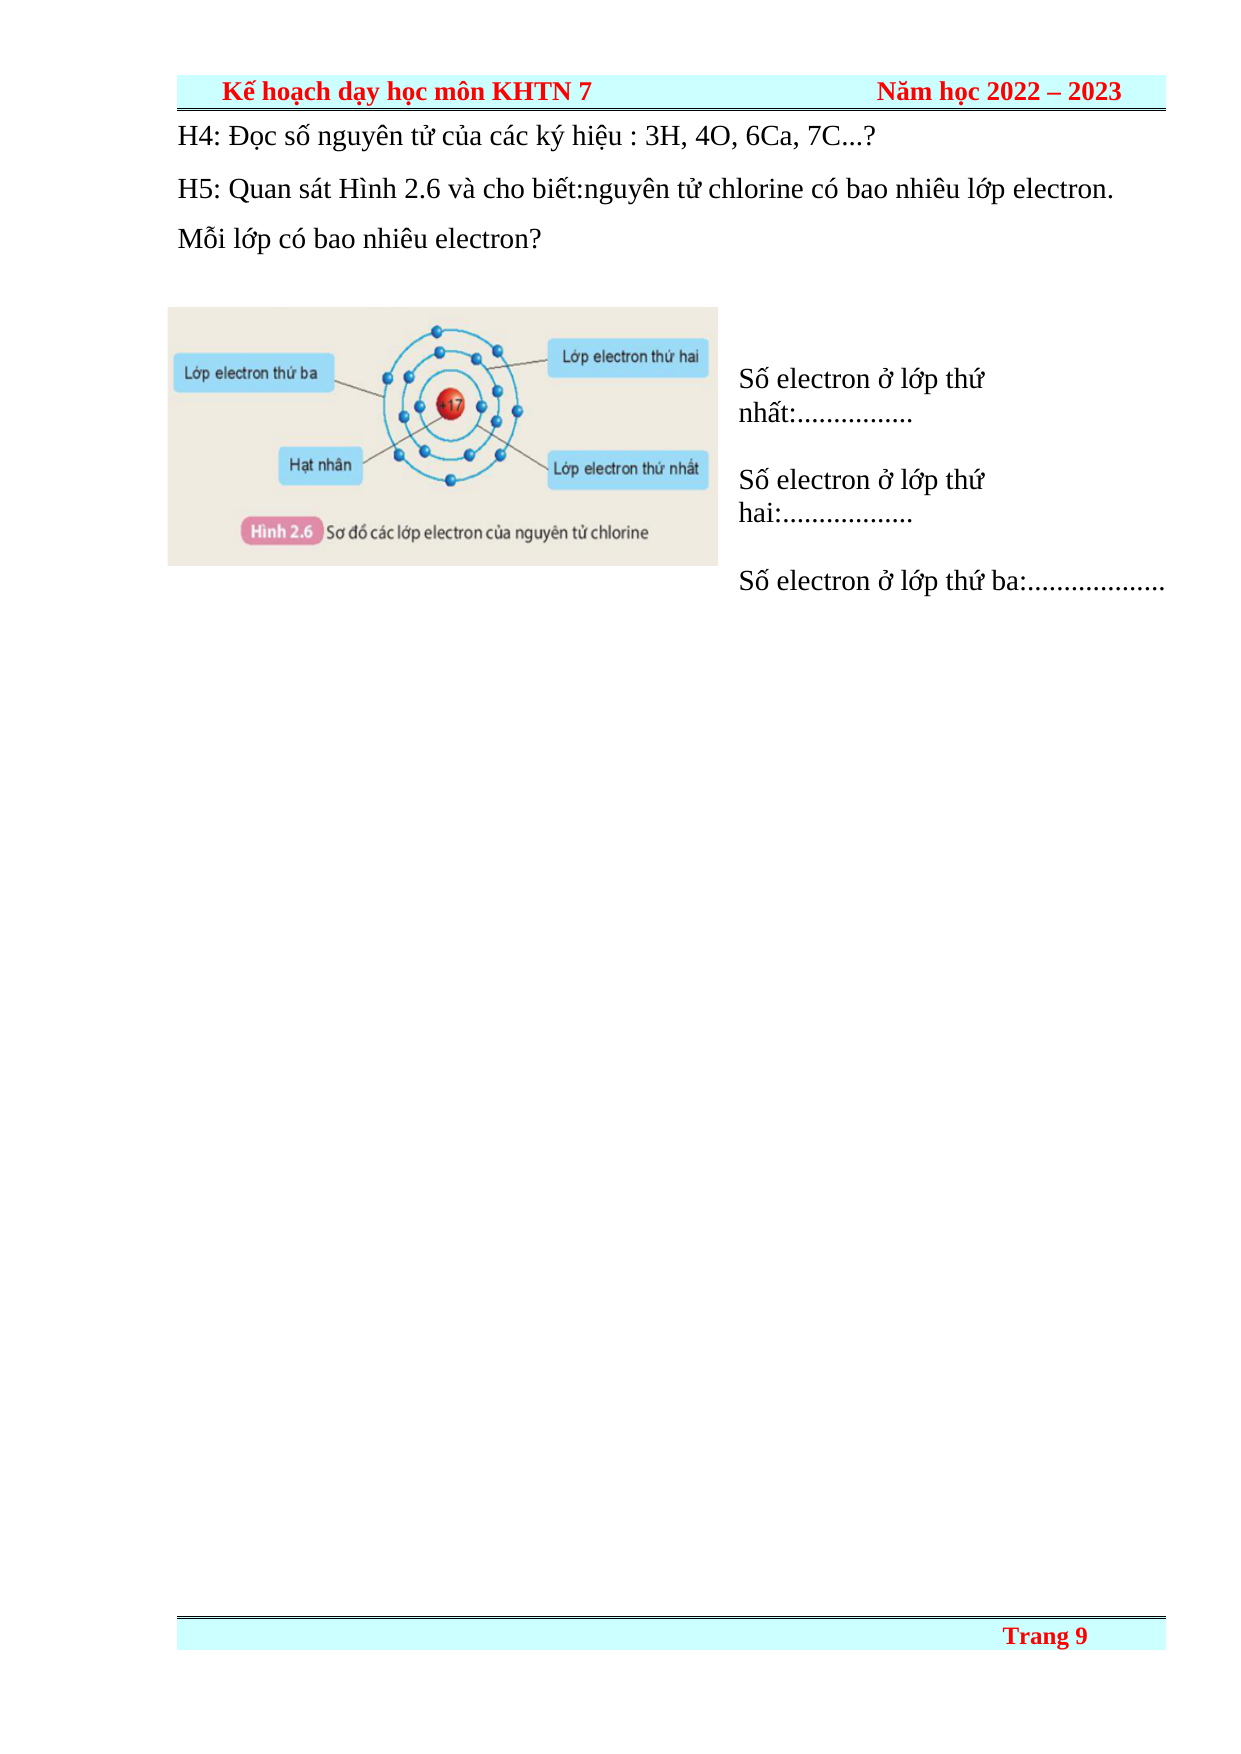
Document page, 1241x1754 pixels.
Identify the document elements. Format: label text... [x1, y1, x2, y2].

text Số electron ở lớp thứ nhất:................ [738, 361, 1166, 428]
text H4: Đọc số nguyên tử của các ký hiệu : 3H, 4O, 6Ca, 7C...? [177, 118, 1166, 152]
picture [167, 307, 719, 566]
text Số electron ở lớp thứ hai:.................. [738, 462, 1166, 529]
text Số electron ở lớp thứ ba:................... [738, 563, 1166, 596]
text H5: Quan sát Hình 2.6 và cho biết:nguyên tử chlorine có bao nhiêu lớp electron. Mỗi lớp có bao nhiêu electron? [177, 171, 1149, 255]
